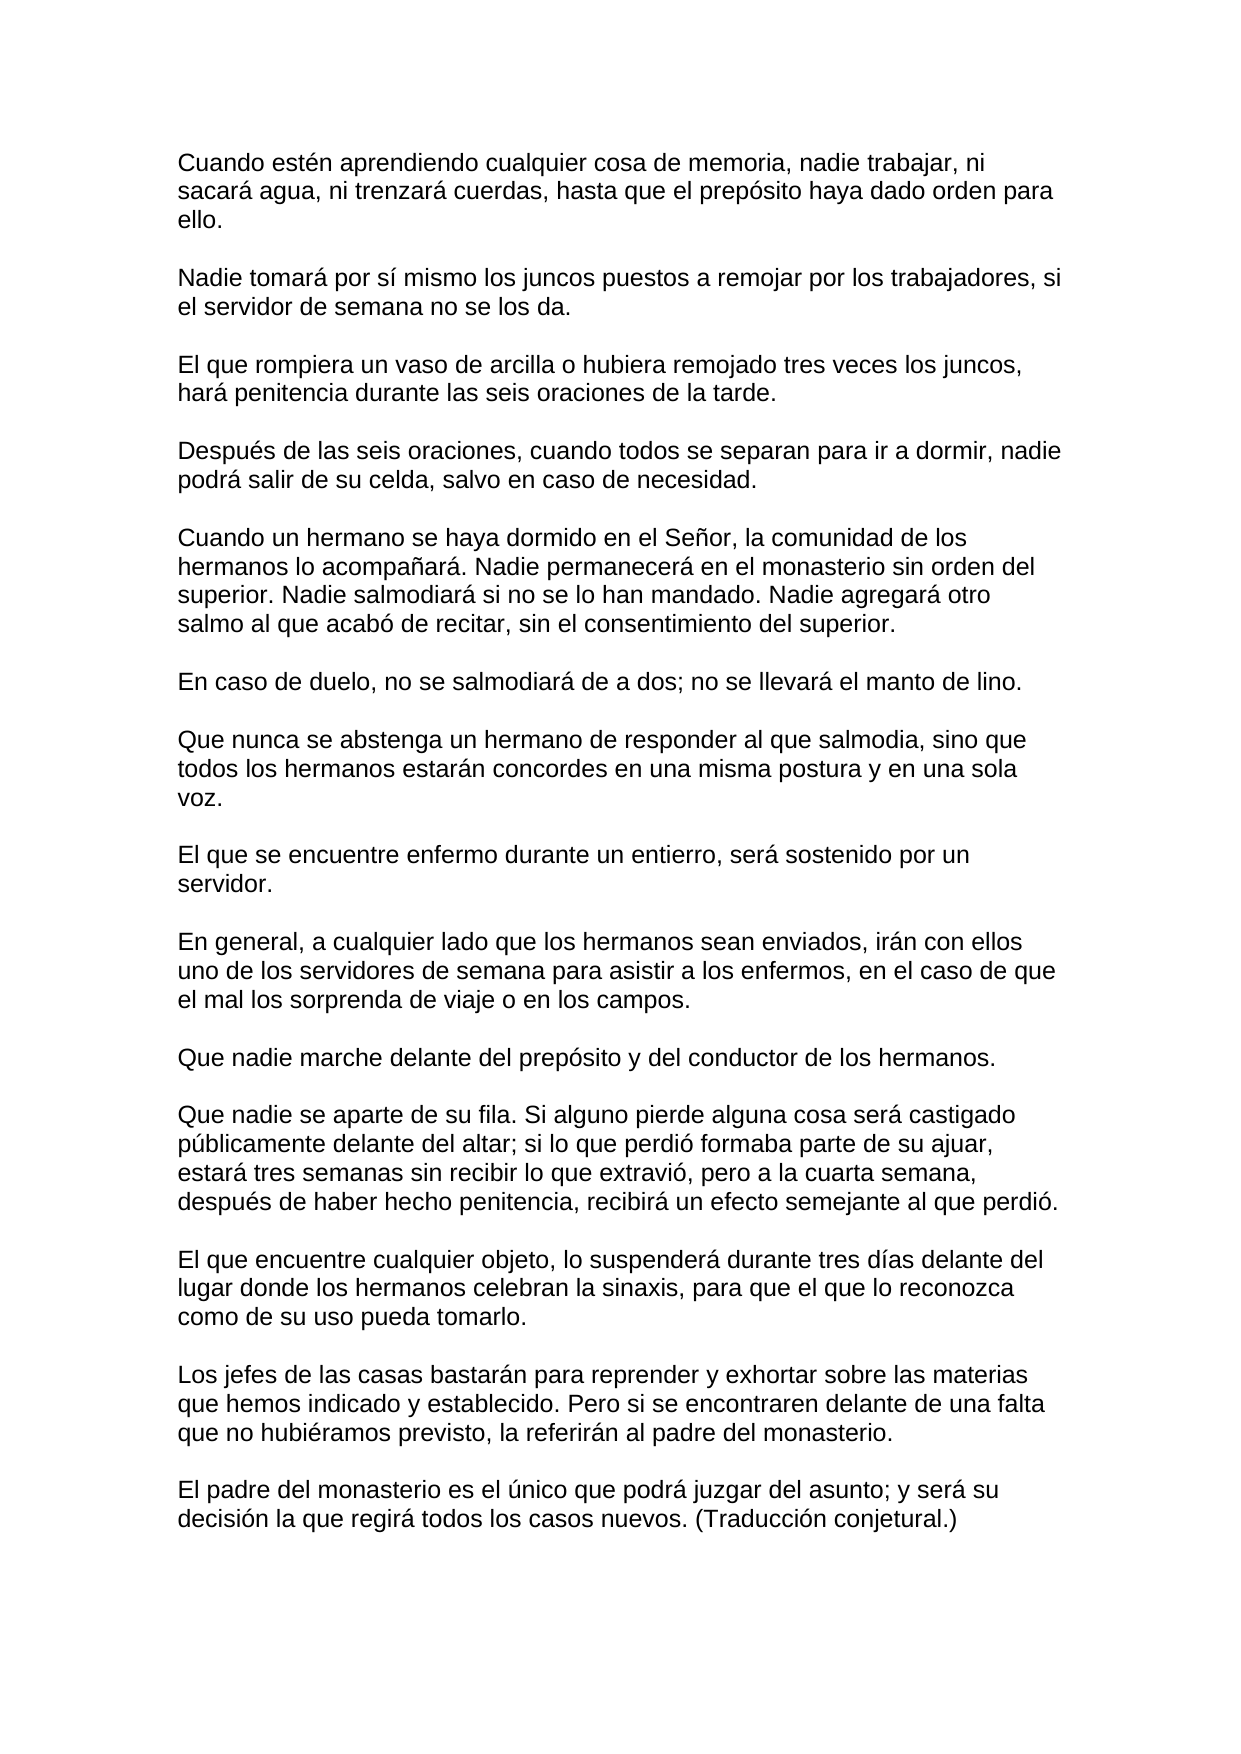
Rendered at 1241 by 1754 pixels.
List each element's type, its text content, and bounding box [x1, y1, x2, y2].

text Que nadie se aparte de su fila. Si alguno pierde alguna cosa será castigado públicamente delante del altar; si lo que perdió formaba parte de su ajuar, estará tres semanas sin recibir lo que extravió, pero a la cuarta semana, después de haber hecho penitencia, recibirá un efecto semejante al que perdió. [177, 1101, 1063, 1216]
text Nadie tomará por sí mismo los juncos puestos a remojar por los trabajadores, si el servidor de semana no se los da. [177, 263, 1063, 321]
text Que nadie marche delante del prepósito y del conductor de los hermanos. [177, 1043, 1063, 1071]
text El que se encuentre enfermo durante un entierro, será sostenido por un servidor. [177, 841, 1063, 898]
text El que rompiera un vaso de arcilla o hubiera remojado tres veces los juncos, hará penitencia durante las seis oraciones de la tarde. [177, 350, 1063, 407]
text El que encuentre cualquier objeto, lo suspenderá durante tres días delante del lugar donde los hermanos celebran la sinaxis, para que el que lo reconozca como de su uso pueda tomarlo. [177, 1245, 1063, 1331]
text Cuando estén aprendiendo cualquier cosa de memoria, nadie trabajar, ni sacará agua, ni trenzará cuerdas, hasta que el prepósito haya dado orden para ello. [177, 148, 1063, 234]
text En caso de duelo, no se salmodiará de a dos; no se llevará el manto de lino. [177, 667, 1063, 696]
text Cuando un hermano se haya dormido en el Señor, la comunidad de los hermanos lo acompañará. Nadie permanecerá en el monasterio sin orden del superior. Nadie salmodiará si no se lo han mandado. Nadie agregará otro salmo al que acabó de recitar, sin el consentimiento del superior. [177, 523, 1063, 638]
text El padre del monasterio es el único que podrá juzgar del asunto; y será su decisión la que regirá todos los casos nuevos. (Traducción conjetural.) [177, 1476, 1063, 1533]
text Los jefes de las casas bastarán para reprender y exhortar sobre las materias que hemos indicado y establecido. Pero si se encontraren delante de una falta que no hubiéramos previsto, la referirán al padre del monasterio. [177, 1360, 1063, 1446]
text Que nunca se abstenga un hermano de responder al que salmodia, sino que todos los hermanos estarán concordes en una misma postura y en una sola voz. [177, 725, 1063, 811]
text Después de las seis oraciones, cuando todos se separan para ir a dormir, nadie podrá salir de su celda, salvo en caso de necesidad. [177, 436, 1063, 494]
text En general, a cualquier lado que los hermanos sean enviados, irán con ellos uno de los servidores de semana para asistir a los enfermos, en el caso de que el mal los sorprenda de viaje o en los campos. [177, 927, 1063, 1013]
